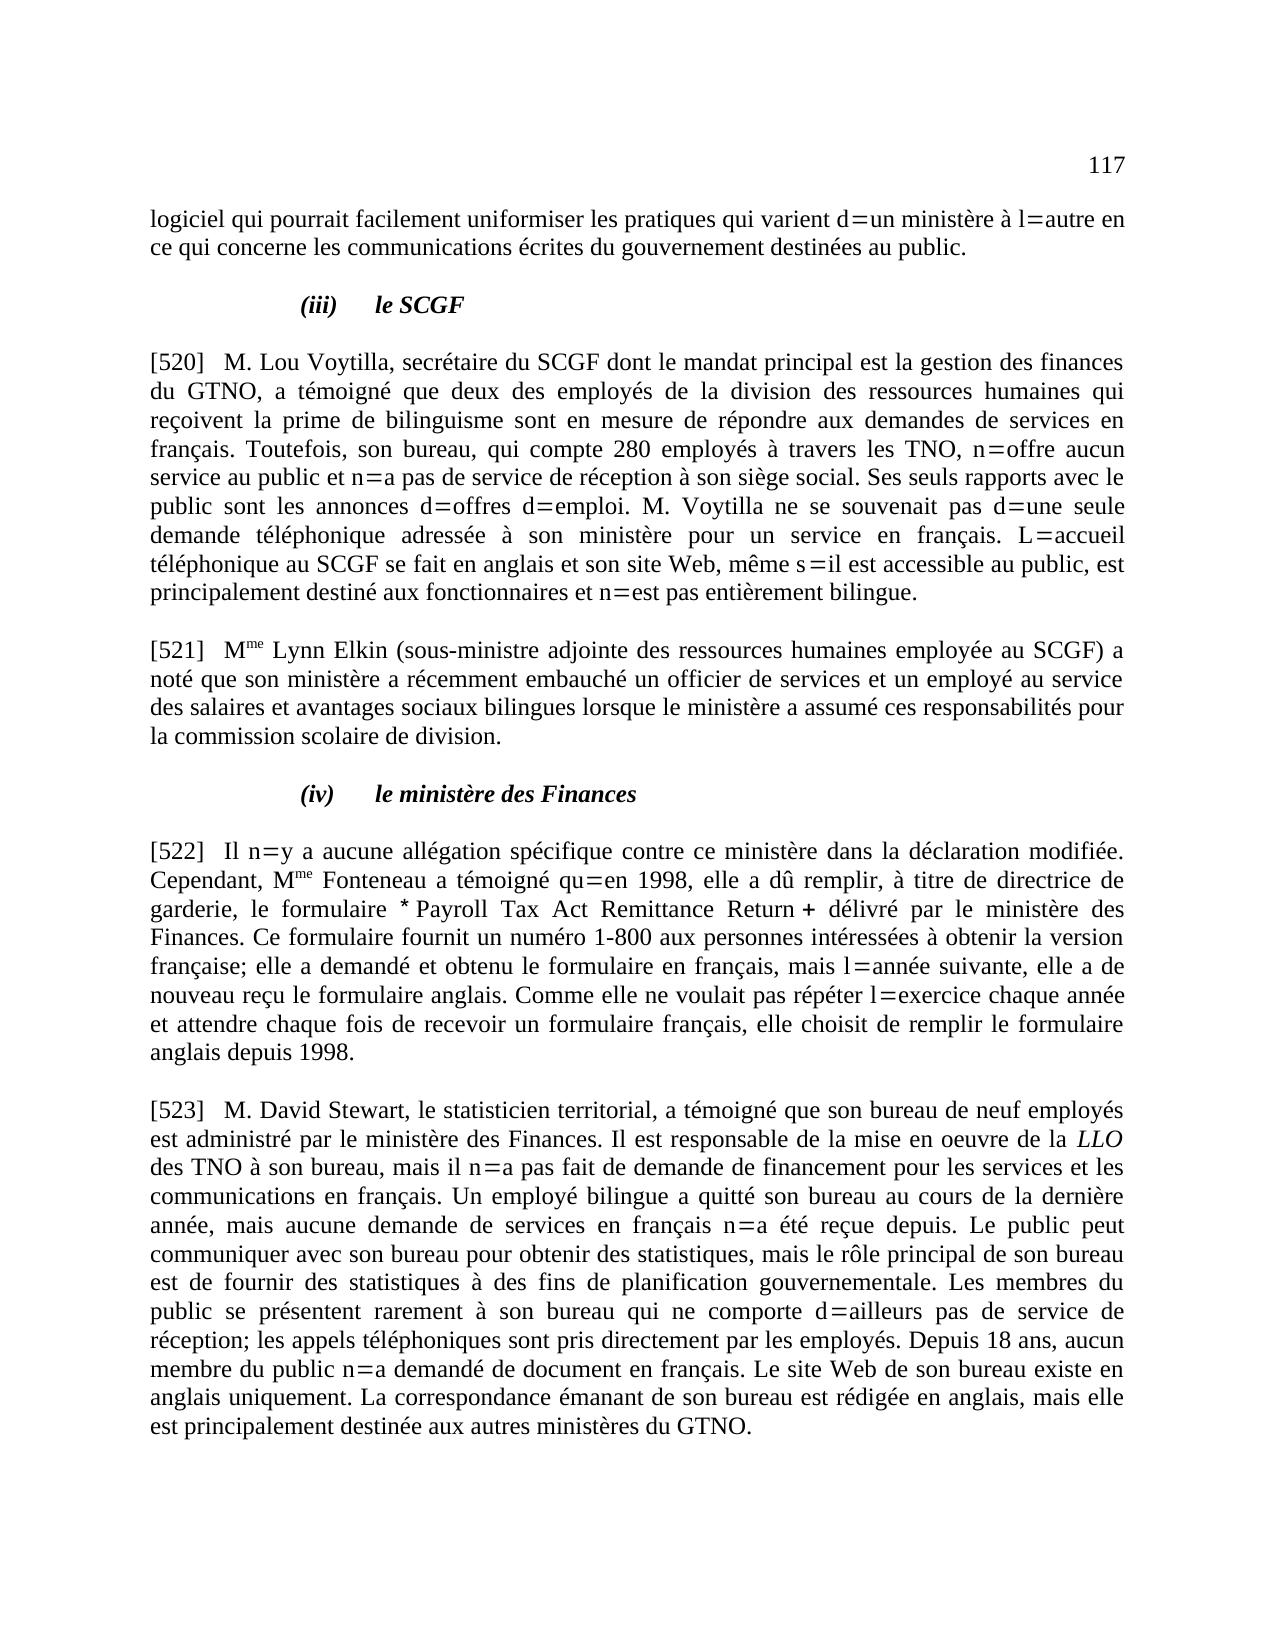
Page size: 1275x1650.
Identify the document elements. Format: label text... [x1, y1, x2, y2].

text Mme Lynn Elkin (sous-ministre adjointe des ressources humaines employée au SCGF) a noté que son ministère a récemment embauché un officier de services et un employé au service des salaires et avantages sociaux bilingues lorsque le ministère a assumé ces responsabilités pour la commission scolaire de division. [150, 635, 1125, 750]
text M. David Stewart, le statisticien territorial, a témoigné que son bureau de neuf employés est administré par le ministère des Finances. Il est responsable de la mise en oeuvre de la LLO des TNO à son bureau, mais il na pas fait de demande de financement pour les services et les communications en français. Un employé bilingue a quitté son bureau au cours de la dernière année, mais aucune demande de services en français na été reçue depuis. Le public peut communiquer avec son bureau pour obtenir des statistiques, mais le rôle principal de son bureau est de fournir des statistiques à des fins de planification gouvernementale. Les membres du public se présentent rarement à son bureau qui ne comporte dailleurs pas de service de réception; les appels téléphoniques sont pris directement par les employés. Depuis 18 ans, aucun membre du public na demandé de document en français. Le site Web de son bureau existe en anglais uniquement. La correspondance émanant de son bureau est rédigée en anglais, mais elle est principalement destinée aux autres ministères du GTNO. [150, 1095, 1125, 1440]
text Il ny a aucune allégation spécifique contre ce ministère dans la déclaration modifiée. Cependant, Mme Fonteneau a témoigné quen 1998, elle a dû remplir, à titre de directrice de garderie, le formulaire Payroll Tax Act Remittance Return délivré par le ministère des Finances. Ce formulaire fournit un numéro 1-800 aux personnes intéressées à obtenir la version française; elle a demandé et obtenu le formulaire en français, mais lannée suivante, elle a de nouveau reçu le formulaire anglais. Comme elle ne voulait pas répéter lexercice chaque année et attendre chaque fois de recevoir un formulaire français, elle choisit de remplir le formulaire anglais depuis 1998. [150, 836, 1125, 1066]
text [150, 204, 1125, 261]
text (iv) le ministère des Finances [300, 779, 1125, 807]
text M. Lou Voytilla, secrétaire du SCGF dont le mandat principal est la gestion des finances du GTNO, a témoigné que deux des employés de la division des ressources humaines qui reçoivent la prime de bilinguisme sont en mesure de répondre aux demandes de services en français. Toutefois, son bureau, qui compte 280 employés à travers les TNO, noffre aucun service au public et na pas de service de réception à son siège social. Ses seuls rapports avec le public sont les annonces doffres demploi. M. Voytilla ne se souvenait pas dune seule demande téléphonique adressée à son ministère pour un service en français. Laccueil téléphonique au SCGF se fait en anglais et son site Web, même sil est accessible au public, est principalement destiné aux fonctionnaires et nest pas entièrement bilingue. [150, 347, 1125, 606]
text (iii) le SCGF [300, 290, 1125, 319]
